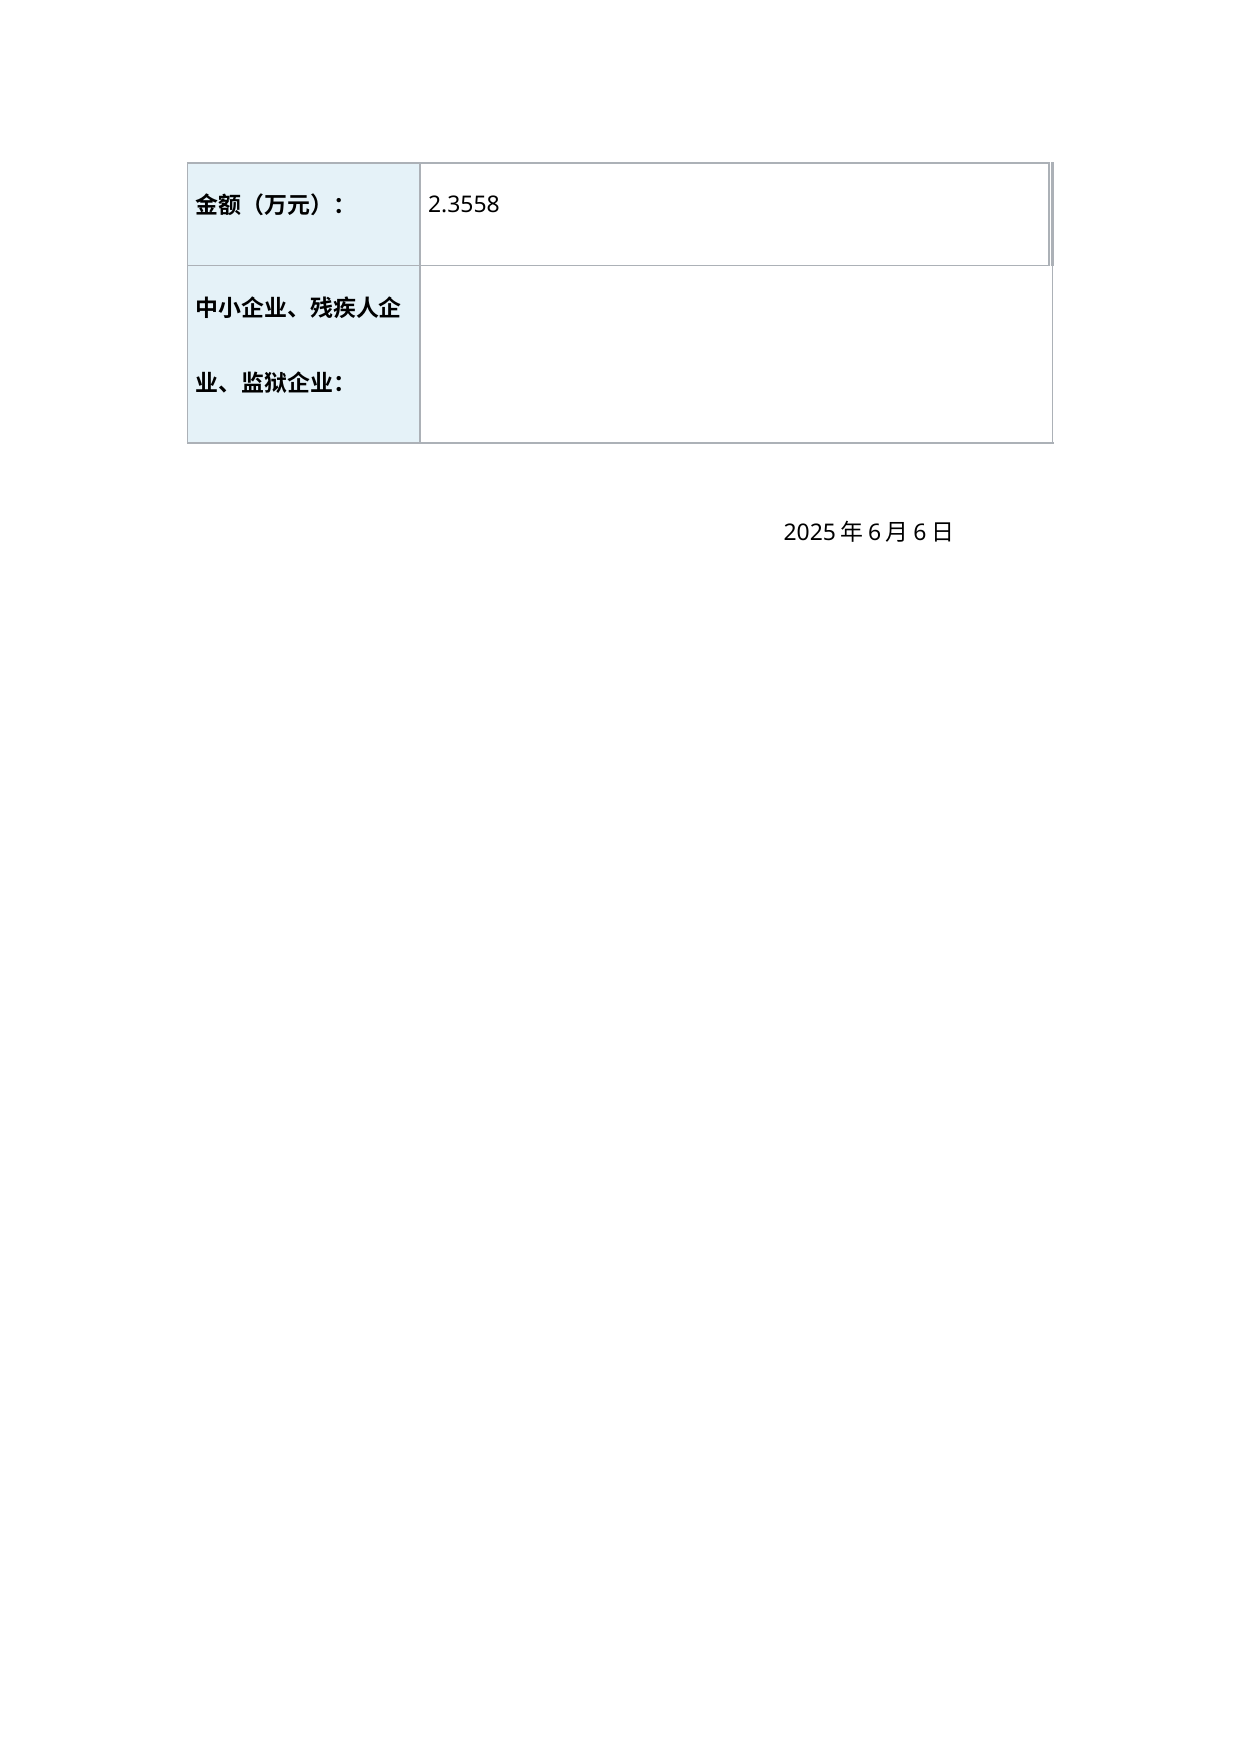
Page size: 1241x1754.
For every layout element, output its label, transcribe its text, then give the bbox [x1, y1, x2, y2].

table_cell 2.3558 [421, 164, 1048, 265]
table_cell 中小企业、残疾人企业、监狱企业： [188, 266, 419, 442]
table_cell [421, 265, 1052, 442]
table_cell 金额（万元）： [188, 164, 419, 265]
text 2025年6月6日 [187, 497, 1053, 562]
